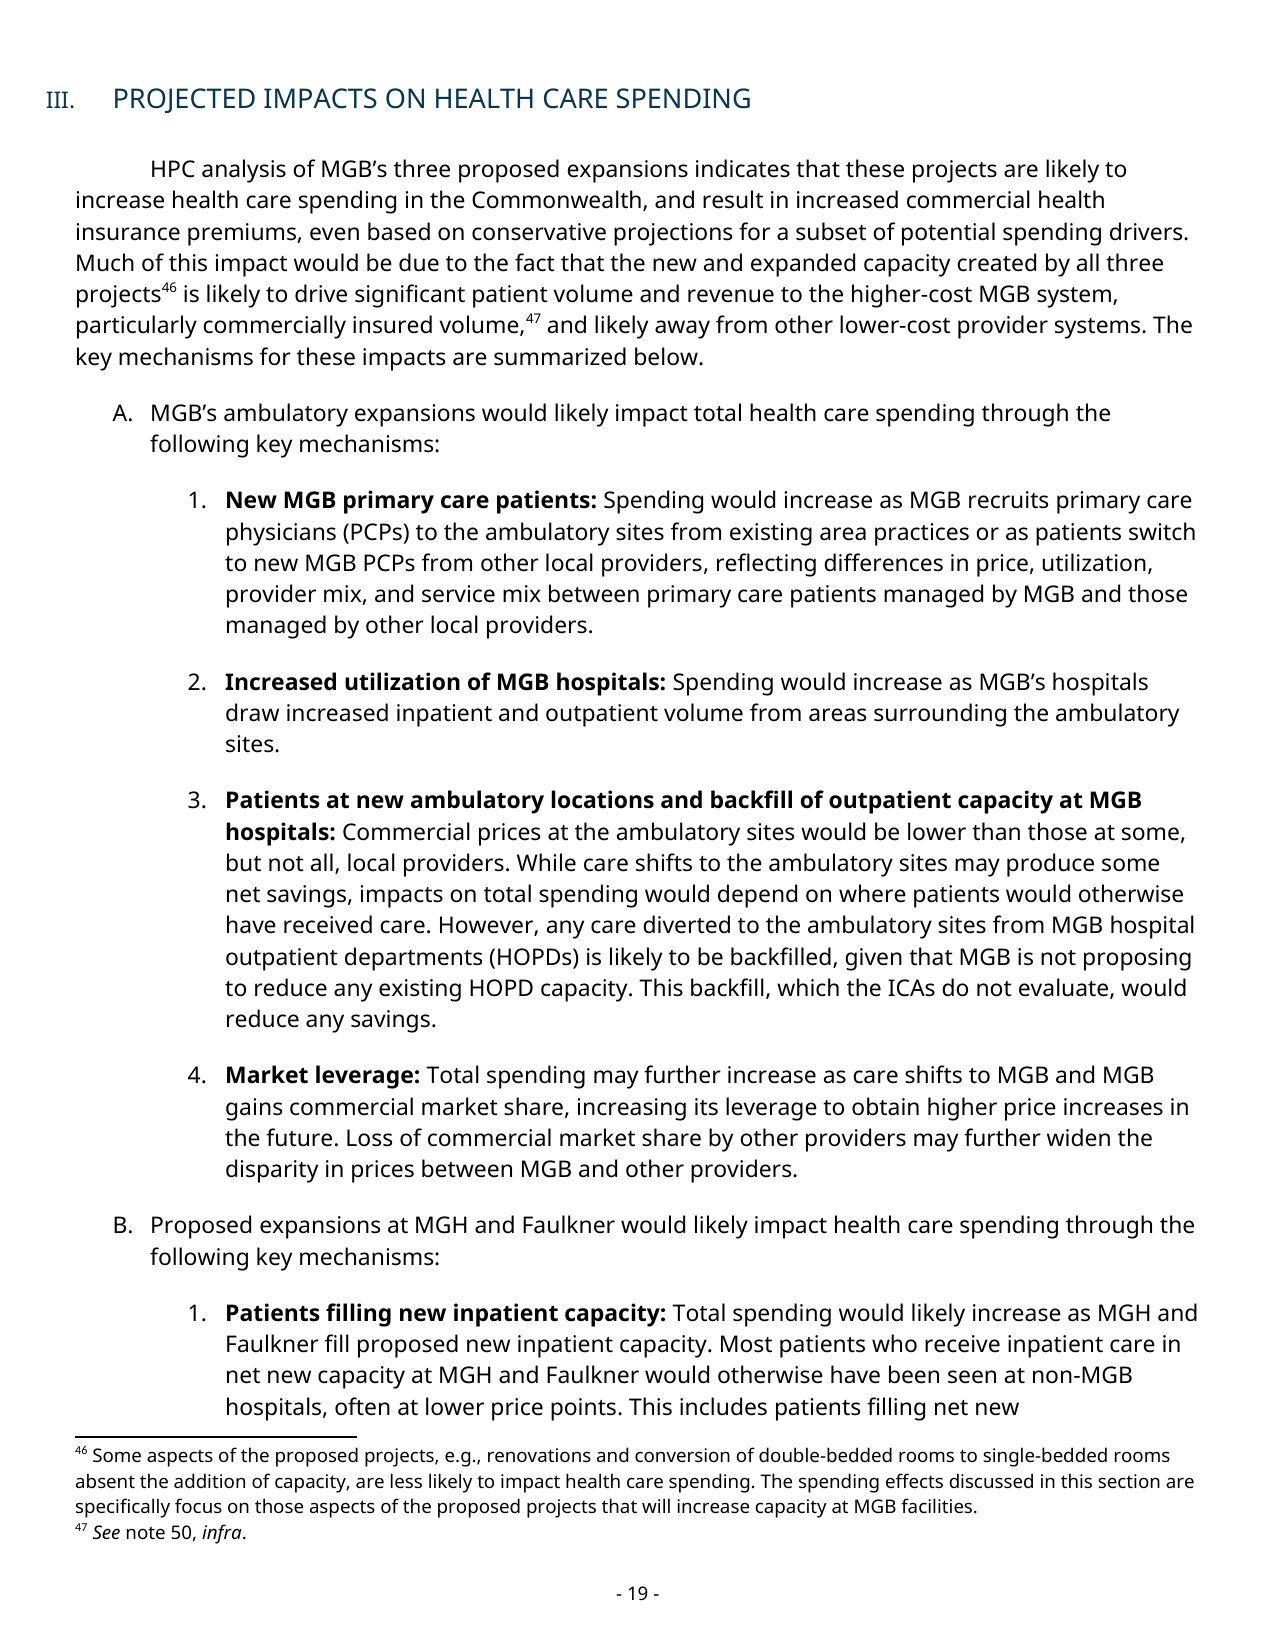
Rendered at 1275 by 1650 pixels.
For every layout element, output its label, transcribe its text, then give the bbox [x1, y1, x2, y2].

subtitle Projected Impacts on Health Care Spending [75, 79, 1200, 153]
list Market leverage: Total spending may further increase as care shifts to MGB and MGB gains commercial market share, increasing its leverage to obtain higher price increases in the future. Loss of commercial market share by other providers may further widen the disparity in prices between MGB and other providers. [187, 1059, 1200, 1184]
list Patients at new ambulatory locations and backfill of outpatient capacity at MGB hospitals: Commercial prices at the ambulatory sites would be lower than those at some, but not all, local providers. While care shifts to the ambulatory sites may produce some net savings, impacts on total spending would depend on where patients would otherwise have received care. However, any care diverted to the ambulatory sites from MGB hospital outpatient departments (HOPDs) is likely to be backfilled, given that MGB is not proposing to reduce any existing HOPD capacity. This backfill, which the ICAs do not evaluate, would reduce any savings. [187, 784, 1200, 1034]
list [187, 1297, 1200, 1422]
list MGB’s ambulatory expansions would likely impact total health care spending through the following key mechanisms: [112, 397, 1200, 459]
list Proposed expansions at MGH and Faulkner would likely impact health care spending through the following key mechanisms: [112, 1209, 1200, 1272]
text HPC analysis of MGB’s three proposed expansions indicates that these projects are likely to increase health care spending in the Commonwealth, and result in increased commercial health insurance premiums, even based on conservative projections for a subset of potential spending drivers. Much of this impact would be due to the fact that the new and expanded capacity created by all three projects is likely to drive significant patient volume and revenue to the higher-cost MGB system, particularly commercially insured volume, and likely away from other lower-cost provider systems. The key mechanisms for these impacts are summarized below. [75, 153, 1200, 372]
list Increased utilization of MGB hospitals: Spending would increase as MGB’s hospitals draw increased inpatient and outpatient volume from areas surrounding the ambulatory sites. [187, 665, 1200, 759]
list New MGB primary care patients: Spending would increase as MGB recruits primary care physicians (PCPs) to the ambulatory sites from existing area practices or as patients switch to new MGB PCPs from other local providers, reflecting differences in price, utilization, provider mix, and service mix between primary care patients managed by MGB and those managed by other local providers. [187, 484, 1200, 640]
